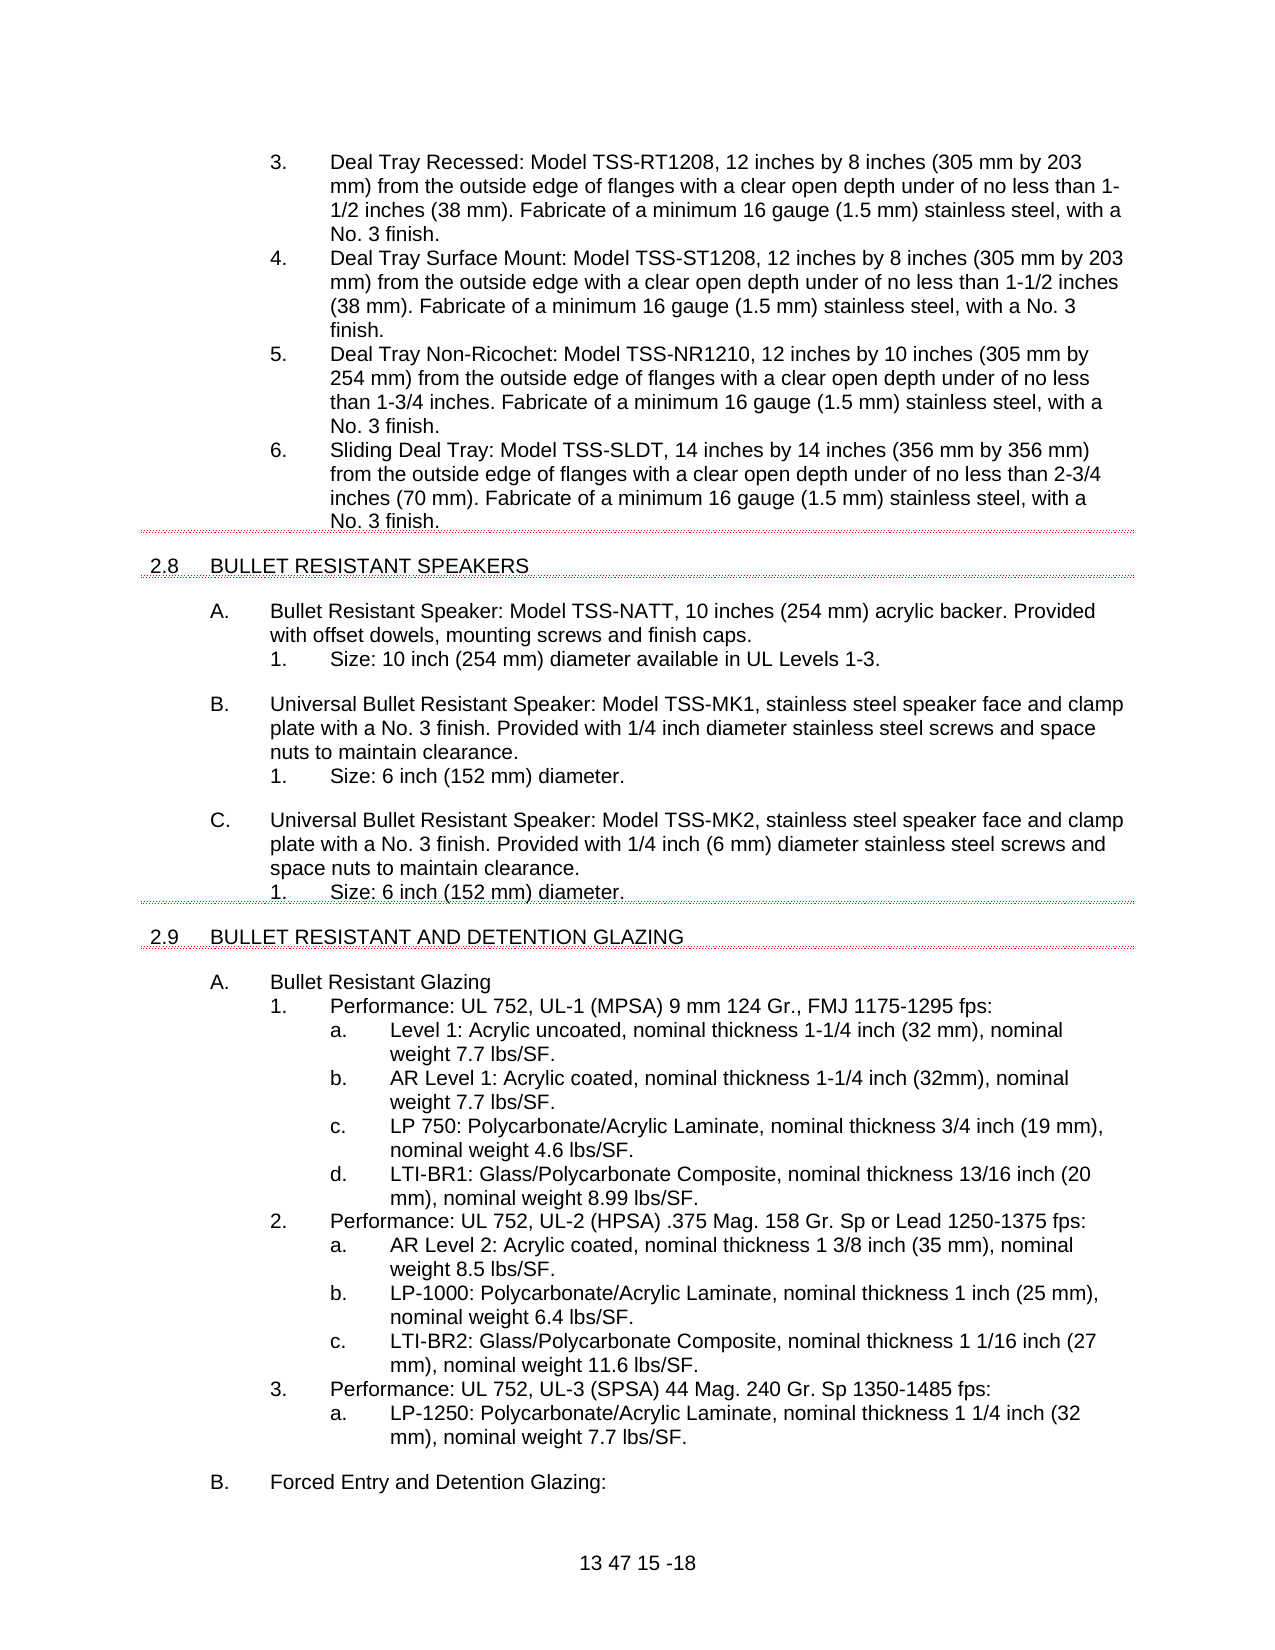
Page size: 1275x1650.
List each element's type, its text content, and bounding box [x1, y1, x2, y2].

list LTI-BR2: Glass/Polycarbonate Composite, nominal thickness 1 1/16 inch (27 mm), nominal weight 11.6 lbs/SF. [330, 1329, 1125, 1377]
list Performance: UL 752, UL-3 (SPSA) 44 Mag. 240 Gr. Sp 1350-1485 fps: [270, 1377, 1125, 1401]
list Deal Tray Surface Mount: Model TSS-ST1208, 12 inches by 8 inches (305 mm by 203 mm) from the outside edge with a clear open depth under of no less than 1-1/2 inches (38 mm). Fabricate of a minimum 16 gauge (1.5 mm) stainless steel, with a No. 3 finish. [270, 246, 1125, 342]
list Performance: UL 752, UL-1 (MPSA) 9 mm 124 Gr., FMJ 1175-1295 fps: [270, 994, 1125, 1018]
list Size: 6 inch (152 mm) diameter. [270, 763, 1125, 787]
list BULLET RESISTANT SPEAKERS [150, 554, 1125, 578]
list LP 750: Polycarbonate/Acrylic Laminate, nominal thickness 3/4 inch (19 mm), nominal weight 4.6 lbs/SF. [330, 1113, 1125, 1161]
list AR Level 1: Acrylic coated, nominal thickness 1-1/4 inch (32mm), nominal weight 7.7 lbs/SF. [330, 1066, 1125, 1113]
list Level 1: Acrylic uncoated, nominal thickness 1-1/4 inch (32 mm), nominal weight 7.7 lbs/SF. [330, 1018, 1125, 1066]
list Size: 10 inch (254 mm) diameter available in UL Levels 1-3. [270, 647, 1125, 671]
list LP-1000: Polycarbonate/Acrylic Laminate, nominal thickness 1 inch (25 mm), nominal weight 6.4 lbs/SF. [330, 1281, 1125, 1329]
list AR Level 2: Acrylic coated, nominal thickness 1 3/8 inch (35 mm), nominal weight 8.5 lbs/SF. [330, 1233, 1125, 1281]
list Performance: UL 752, UL-2 (HPSA) .375 Mag. 158 Gr. Sp or Lead 1250-1375 fps: [270, 1209, 1125, 1233]
list Deal Tray Recessed: Model TSS-RT1208, 12 inches by 8 inches (305 mm by 203 mm) from the outside edge of flanges with a clear open depth under of no less than 1-1/2 inches (38 mm). Fabricate of a minimum 16 gauge (1.5 mm) stainless steel, with a No. 3 finish. [270, 150, 1125, 246]
list BULLET RESISTANT AND DETENTION GLAZING [150, 925, 1125, 949]
list Forced Entry and Detention Glazing: [210, 1470, 1125, 1494]
list Size: 6 inch (152 mm) diameter. [270, 880, 1125, 904]
list Universal Bullet Resistant Speaker: Model TSS-MK2, stainless steel speaker face and clamp plate with a No. 3 finish. Provided with 1/4 inch (6 mm) diameter stainless steel screws and space nuts to maintain clearance. [210, 808, 1125, 880]
list Sliding Deal Tray: Model TSS-SLDT, 14 inches by 14 inches (356 mm by 356 mm) from the outside edge of flanges with a clear open depth under of no less than 2-3/4 inches (70 mm). Fabricate of a minimum 16 gauge (1.5 mm) stainless steel, with a No. 3 finish. [270, 437, 1125, 533]
list Bullet Resistant Glazing [210, 970, 1125, 994]
list Deal Tray Non-Ricochet: Model TSS-NR1210, 12 inches by 10 inches (305 mm by 254 mm) from the outside edge of flanges with a clear open depth under of no less than 1-3/4 inches. Fabricate of a minimum 16 gauge (1.5 mm) stainless steel, with a No. 3 finish. [270, 342, 1125, 437]
list LP-1250: Polycarbonate/Acrylic Laminate, nominal thickness 1 1/4 inch (32 mm), nominal weight 7.7 lbs/SF. [330, 1401, 1125, 1449]
list LTI-BR1: Glass/Polycarbonate Composite, nominal thickness 13/16 inch (20 mm), nominal weight 8.99 lbs/SF. [330, 1161, 1125, 1209]
list Bullet Resistant Speaker: Model TSS-NATT, 10 inches (254 mm) acrylic backer. Provided with offset dowels, mounting screws and finish caps. [210, 599, 1125, 647]
list Universal Bullet Resistant Speaker: Model TSS-MK1, stainless steel speaker face and clamp plate with a No. 3 finish. Provided with 1/4 inch diameter stainless steel screws and space nuts to maintain clearance. [210, 692, 1125, 763]
